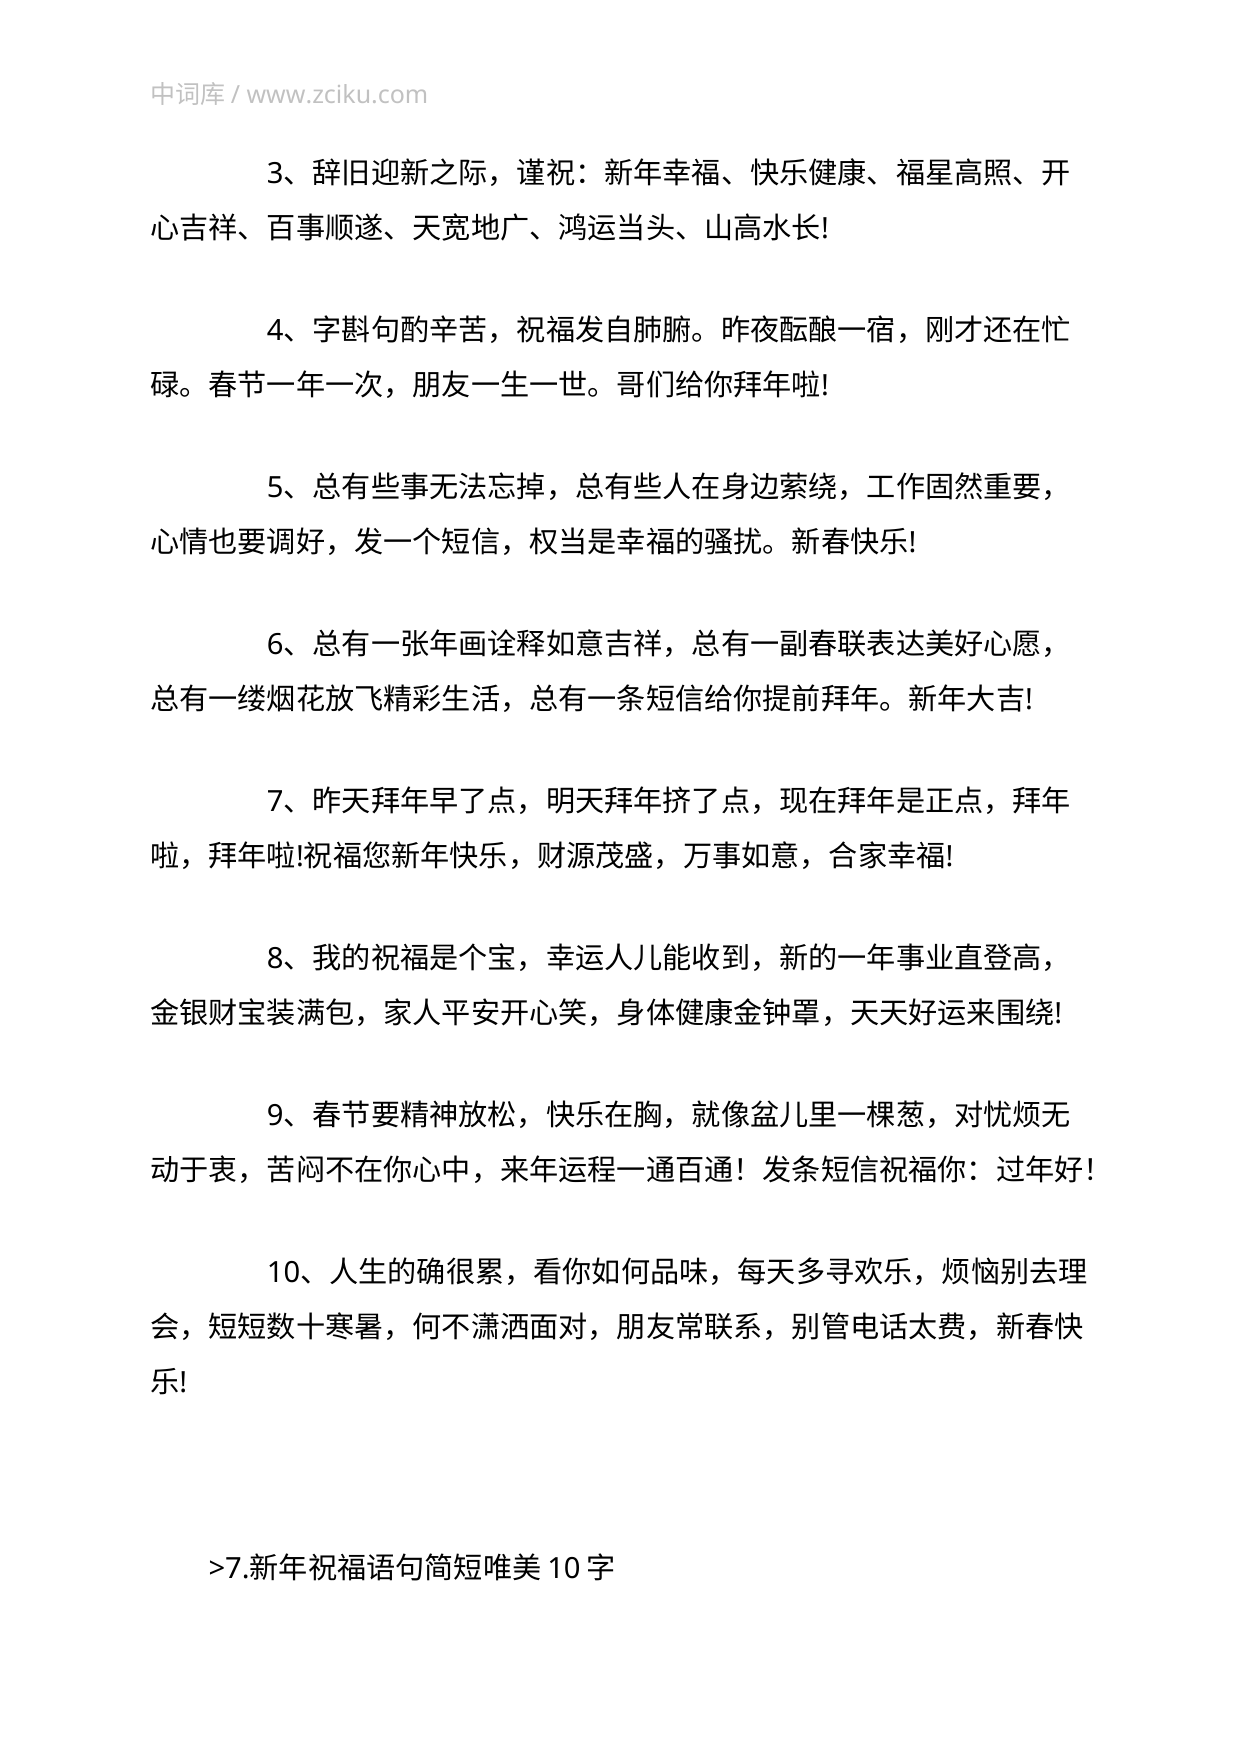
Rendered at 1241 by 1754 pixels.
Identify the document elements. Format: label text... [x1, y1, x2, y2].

text 7、昨天拜年早了点，明天拜年挤了点，现在拜年是正点，拜年啦，拜年啦!祝福您新年快乐，财源茂盛，万事如意，合家幸福! [150, 778, 1090, 875]
text 5、总有些事无法忘掉，总有些人在身边萦绕，工作固然重要，心情也要调好，发一个短信，权当是幸福的骚扰。新春快乐! [150, 464, 1090, 561]
text 9、春节要精神放松，快乐在胸，就像盆儿里一棵葱，对忧烦无动于衷，苦闷不在你心中，来年运程一通百通！发条短信祝福你：过年好！ [150, 1092, 1090, 1189]
text >7.新年祝福语句简短唯美10字 [150, 1545, 1090, 1587]
text 8、我的祝福是个宝，幸运人儿能收到，新的一年事业直登高，金银财宝装满包，家人平安开心笑，身体健康金钟罩，天天好运来围绕! [150, 935, 1090, 1032]
text 10、人生的确很累，看你如何品味，每天多寻欢乐，烦恼别去理会，短短数十寒暑，何不潇洒面对，朋友常联系，别管电话太费，新春快乐! [150, 1249, 1090, 1401]
text 3、辞旧迎新之际，谨祝：新年幸福、快乐健康、福星高照、开心吉祥、百事顺遂、天宽地广、鸿运当头、山高水长! [150, 150, 1090, 247]
text 4、字斟句酌辛苦，祝福发自肺腑。昨夜酝酿一宿，刚才还在忙碌。春节一年一次，朋友一生一世。哥们给你拜年啦! [150, 307, 1090, 404]
text 6、总有一张年画诠释如意吉祥，总有一副春联表达美好心愿，总有一缕烟花放飞精彩生活，总有一条短信给你提前拜年。新年大吉! [150, 621, 1090, 718]
